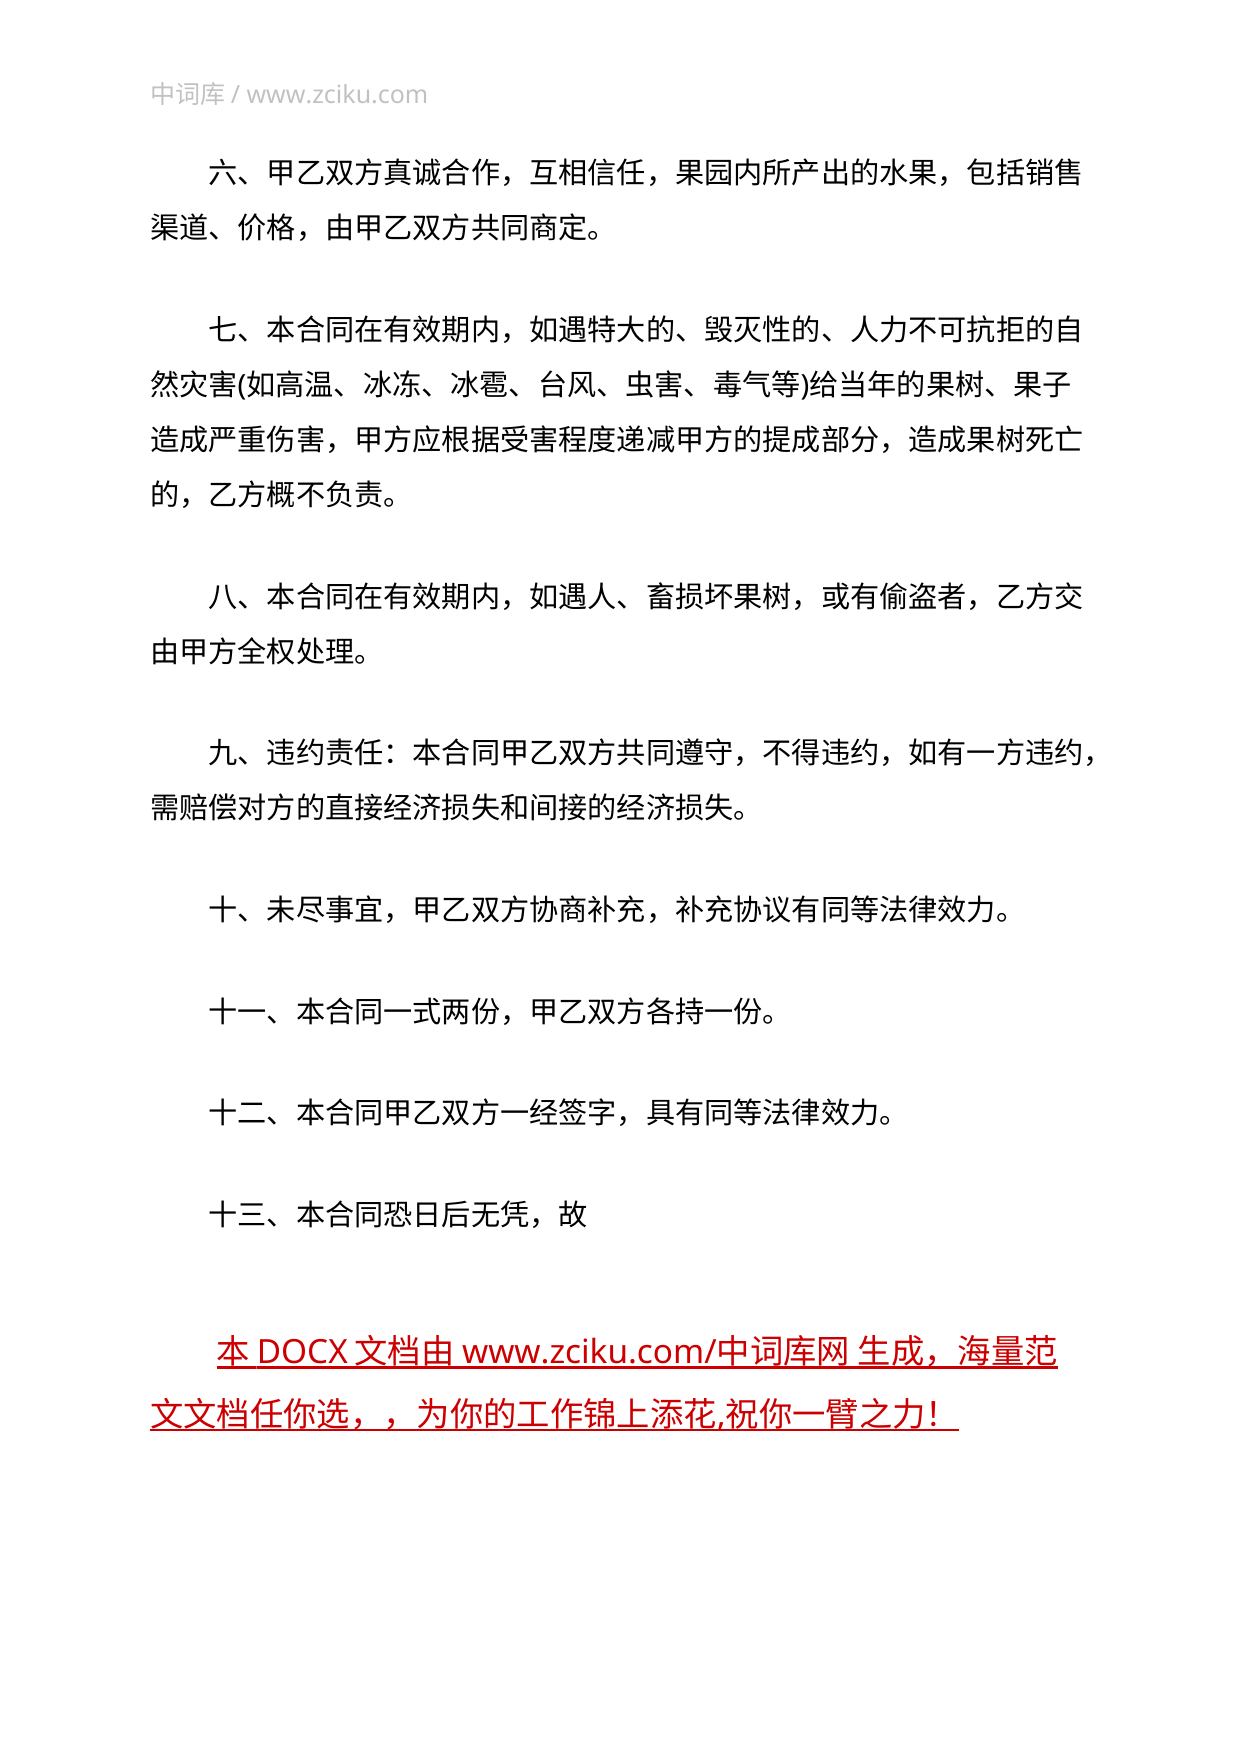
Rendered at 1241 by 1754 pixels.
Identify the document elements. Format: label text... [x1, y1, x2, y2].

text 八、本合同在有效期内，如遇人、畜损坏果树，或有偷盗者，乙方交由甲方全权处理。 [150, 573, 1090, 670]
text 十、未尽事宜，甲乙双方协商补充，补充协议有同等法律效力。 [150, 887, 1090, 929]
text 本DOCX文档由 www.zciku.com/中词库网 生成，海量范文文档任你选，，为你的工作锦上添花,祝你一臂之力！ [150, 1325, 1090, 1436]
text 十二、本合同甲乙双方一经签字，具有同等法律效力。 [150, 1090, 1090, 1132]
text 九、违约责任：本合同甲乙双方共同遵守，不得违约，如有一方违约，需赔偿对方的直接经济损失和间接的经济损失。 [150, 730, 1090, 827]
text 六、甲乙双方真诚合作，互相信任，果园内所产出的水果，包括销售渠道、价格，由甲乙双方共同商定。 [150, 150, 1090, 247]
text 十三、本合同恐日后无凭，故 [150, 1192, 1090, 1234]
text 七、本合同在有效期内，如遇特大的、毁灭性的、人力不可抗拒的自然灾害(如高温、冰冻、冰雹、台风、虫害、毒气等)给当年的果树、果子造成严重伤害，甲方应根据受害程度递减甲方的提成部分，造成果树死亡的，乙方概不负责。 [150, 307, 1090, 514]
text 十一、本合同一式两份，甲乙双方各持一份。 [150, 988, 1090, 1031]
